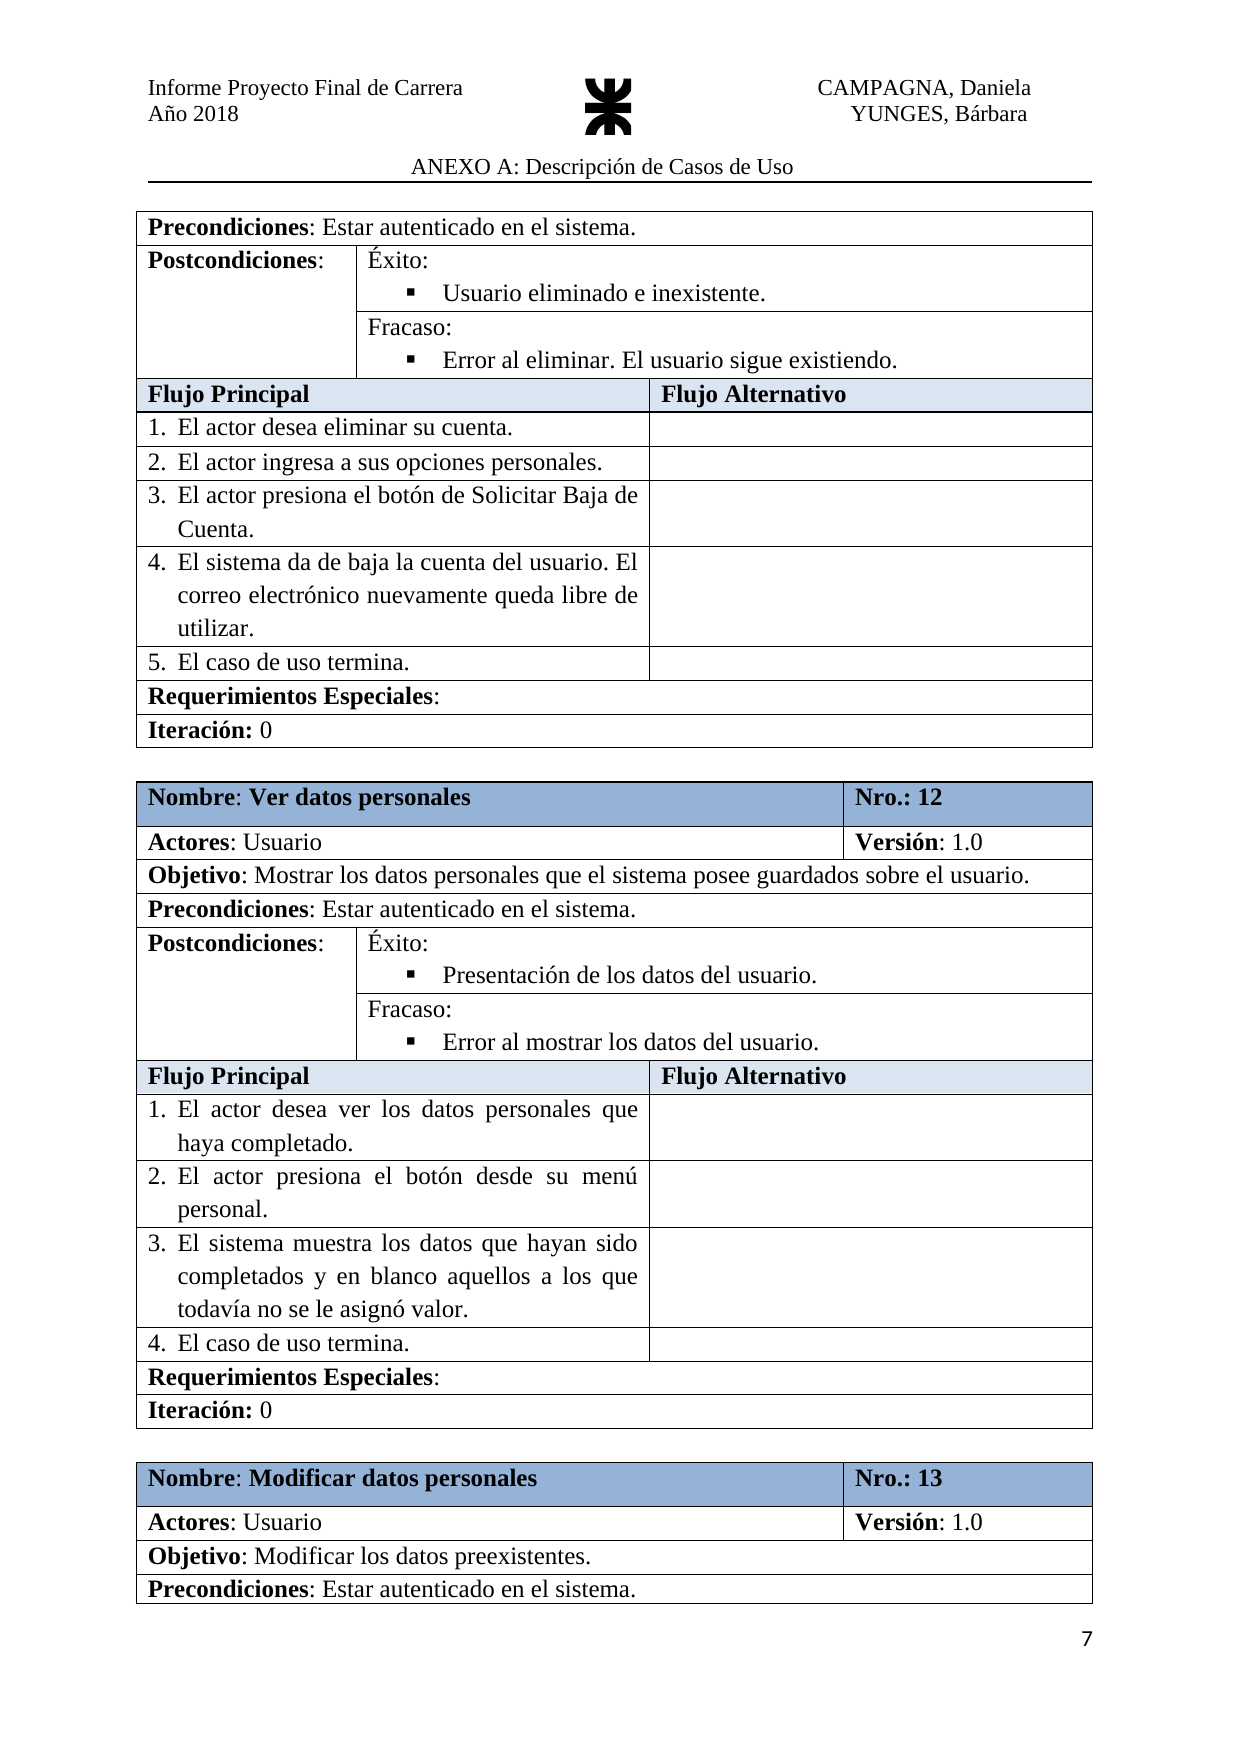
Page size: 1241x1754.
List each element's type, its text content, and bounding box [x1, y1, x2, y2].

table_cell Fracaso: Error al eliminar. El usuario sigue existiendo. [357, 312, 1092, 378]
table_cell Actores: Usuario [137, 1507, 843, 1540]
table_cell [650, 1095, 1092, 1160]
table_cell Versión: 1.0 [844, 827, 1092, 859]
table_cell [650, 1161, 1092, 1227]
table_cell Flujo Principal [137, 379, 649, 411]
table_cell Flujo Principal [137, 1061, 649, 1093]
table_cell Precondiciones: Estar autenticado en el sistema. [137, 894, 1092, 927]
table_cell Actores: Usuario [137, 827, 843, 859]
table_header Nro.: 12 [844, 783, 1092, 826]
table_cell Flujo Alternativo [650, 379, 1092, 411]
table_cell Postcondiciones: [137, 928, 356, 1060]
table_cell Versión: 1.0 [844, 1507, 1092, 1540]
table_cell El actor presiona el botón de Solicitar Baja de Cuenta. [137, 481, 649, 546]
table_cell Requerimientos Especiales: [137, 1362, 1092, 1394]
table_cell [137, 1575, 1092, 1603]
table_cell [650, 1228, 1092, 1327]
table_cell [650, 547, 1092, 646]
table_cell Iteración: 0 [137, 715, 1092, 747]
table_header Nro.: 13 [844, 1463, 1092, 1506]
table_cell [650, 481, 1092, 546]
table_cell Objetivo: Mostrar los datos personales que el sistema posee guardados sobre el usuario. [137, 860, 1092, 893]
table_cell [650, 1328, 1092, 1361]
table_cell Flujo Alternativo [650, 1061, 1092, 1093]
table_cell [650, 447, 1092, 479]
table_cell Objetivo: Modificar los datos preexistentes. [137, 1541, 1092, 1573]
table_cell [650, 413, 1092, 446]
table_cell El actor ingresa a sus opciones personales. [137, 447, 649, 479]
table_header Nombre: Modificar datos personales [137, 1463, 843, 1506]
table_cell El caso de uso termina. [137, 1328, 649, 1361]
table_cell El sistema muestra los datos que hayan sido completados y en blanco aquellos a los que todavía no se le asignó valor. [137, 1228, 649, 1327]
table_cell El actor desea eliminar su cuenta. [137, 413, 649, 446]
table_cell El caso de uso termina. [137, 647, 649, 680]
table_cell El actor presiona el botón desde su menú personal. [137, 1161, 649, 1227]
table_cell Precondiciones: Estar autenticado en el sistema. [137, 212, 1092, 244]
table_header Nombre: Ver datos personales [137, 783, 843, 826]
table_cell Éxito: Presentación de los datos del usuario. [357, 928, 1092, 993]
table_cell [650, 647, 1092, 680]
table_cell Iteración: 0 [137, 1395, 1092, 1428]
table_cell El actor desea ver los datos personales que haya completado. [137, 1095, 649, 1160]
table_cell Fracaso: Error al mostrar los datos del usuario. [357, 994, 1092, 1060]
picture [584, 78, 632, 135]
table_cell Requerimientos Especiales: [137, 681, 1092, 714]
table_cell Éxito: Usuario eliminado e inexistente. [357, 246, 1092, 311]
table_cell Postcondiciones: [137, 246, 356, 378]
table_cell El sistema da de baja la cuenta del usuario. El correo electrónico nuevamente queda libre de utilizar. [137, 547, 649, 646]
